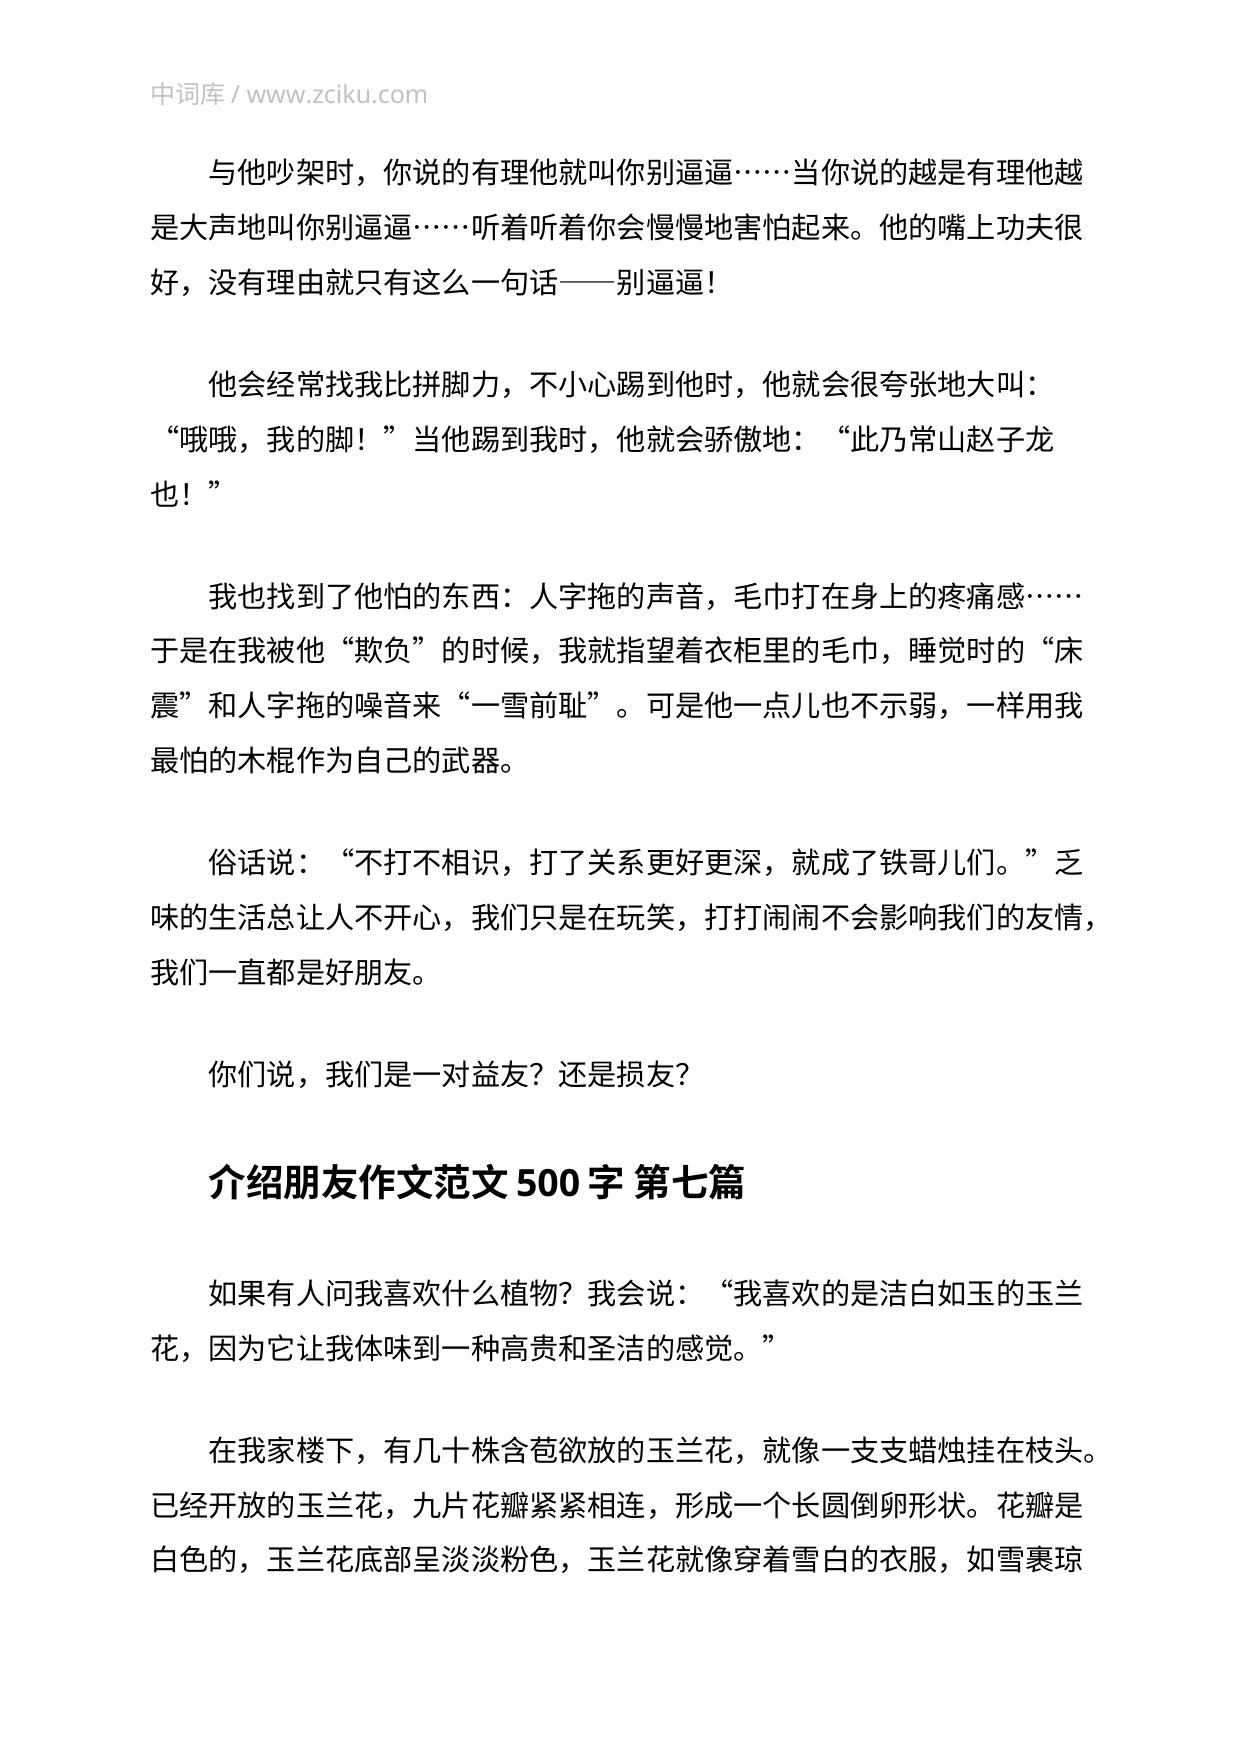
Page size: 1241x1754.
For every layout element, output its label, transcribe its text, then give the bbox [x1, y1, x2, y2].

text 俗话说：“不打不相识，打了关系更好更深，就成了铁哥儿们。”乏味的生活总让人不开心，我们只是在玩笑，打打闹闹不会影响我们的友情，我们一直都是好朋友。 [150, 839, 1090, 992]
text 你们说，我们是一对益友？还是损友？ [150, 1051, 1090, 1093]
text 他会经常找我比拼脚力，不小心踢到他时，他就会很夸张地大叫：“哦哦，我的脚！”当他踢到我时，他就会骄傲地：“此乃常山赵子龙也！” [150, 362, 1090, 514]
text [150, 1427, 1090, 1579]
text 我也找到了他怕的东西：人字拖的声音，毛巾打在身上的疼痛感……于是在我被他“欺负”的时候，我就指望着衣柜里的毛巾，睡觉时的“床震”和人字拖的噪音来“一雪前耻”。可是他一点儿也不示弱，一样用我最怕的木棍作为自己的武器。 [150, 573, 1090, 780]
text 如果有人问我喜欢什么植物？我会说：“我喜欢的是洁白如玉的玉兰花，因为它让我体味到一种高贵和圣洁的感觉。” [150, 1271, 1090, 1368]
text 与他吵架时，你说的有理他就叫你别逼逼……当你说的越是有理他越是大声地叫你别逼逼……听着听着你会慢慢地害怕起来。他的嘴上功夫很好，没有理由就只有这么一句话——别逼逼！ [150, 150, 1090, 302]
text 介绍朋友作文范文500字 第七篇 [150, 1153, 1090, 1207]
